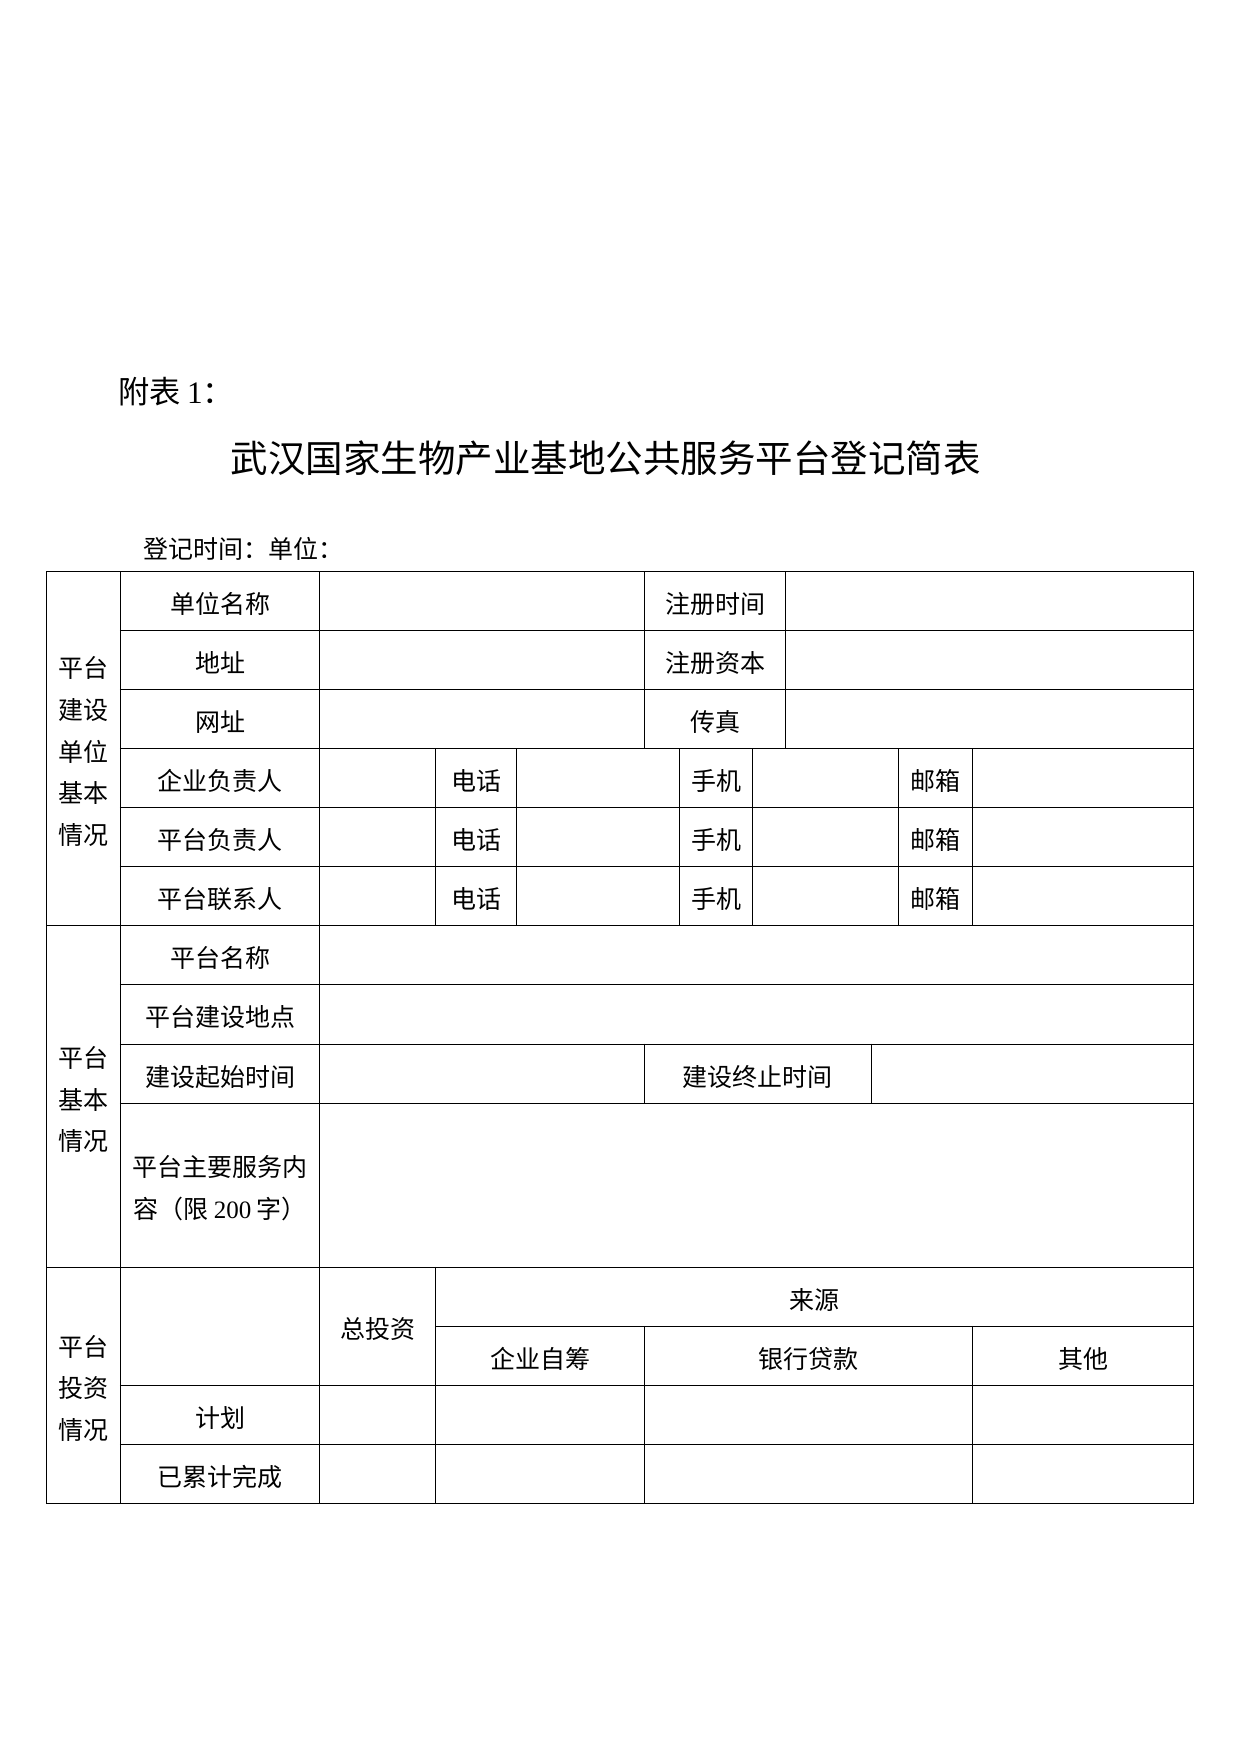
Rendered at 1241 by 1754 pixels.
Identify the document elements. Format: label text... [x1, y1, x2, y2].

table_cell 来源 [436, 1268, 1193, 1326]
table_cell [517, 867, 679, 925]
table_cell [121, 1268, 319, 1385]
table_cell [973, 808, 1193, 866]
table_cell [973, 749, 1193, 807]
table_cell 网址 [121, 690, 319, 748]
table_cell [320, 1104, 1193, 1267]
table_cell [320, 1386, 435, 1444]
table_cell [872, 1045, 1193, 1102]
table_cell [320, 808, 435, 866]
table_header [320, 572, 644, 630]
table_cell 银行贷款 [645, 1327, 972, 1385]
table_cell [645, 1445, 972, 1503]
table_cell [320, 1445, 435, 1503]
table_cell 平台投资情况 [47, 1268, 120, 1503]
table_cell [973, 867, 1193, 925]
table_cell [973, 1386, 1193, 1444]
table_cell [320, 867, 435, 925]
table_cell [320, 690, 644, 748]
table_cell [320, 985, 1193, 1043]
table_cell [320, 1045, 644, 1102]
table_cell [973, 1445, 1193, 1503]
table_cell [436, 1445, 644, 1503]
table_cell 电话 [436, 867, 516, 925]
table_cell [645, 1386, 972, 1444]
table_cell 企业负责人 [121, 749, 319, 807]
table_cell 平台基本情况 [47, 926, 120, 1267]
table_header [786, 572, 1193, 630]
table_cell 手机 [680, 749, 752, 807]
table_cell 平台联系人 [121, 867, 319, 925]
table_cell 建设终止时间 [645, 1045, 871, 1102]
table_cell 电话 [436, 808, 516, 866]
table_cell 其他 [973, 1327, 1193, 1385]
table_cell 邮箱 [899, 749, 972, 807]
table_cell [320, 631, 644, 689]
text 附表1： [118, 357, 1122, 422]
table_cell 注册资本 [645, 631, 785, 689]
table_cell 传真 [645, 690, 785, 748]
table_cell [786, 631, 1193, 689]
table_cell 邮箱 [899, 808, 972, 866]
table_cell 手机 [680, 867, 752, 925]
table_cell 平台建设地点 [121, 985, 319, 1043]
table_header 平台建设单位基本情况 [47, 572, 120, 925]
table_cell [753, 808, 898, 866]
text 登记时间：单位： [118, 508, 1122, 571]
table_cell 手机 [680, 808, 752, 866]
table_cell 电话 [436, 749, 516, 807]
table_cell 建设起始时间 [121, 1045, 319, 1102]
table_cell [753, 749, 898, 807]
table_cell [436, 1386, 644, 1444]
table_cell 已累计完成 [121, 1445, 319, 1503]
table_cell 平台负责人 [121, 808, 319, 866]
table_cell [320, 749, 435, 807]
table_cell 总投资 [320, 1268, 435, 1385]
table_cell 计划 [121, 1386, 319, 1444]
table_cell [517, 749, 679, 807]
table_cell [517, 808, 679, 866]
table_cell [320, 926, 1193, 984]
table_cell 邮箱 [899, 867, 972, 925]
table_header 单位名称 [121, 572, 319, 630]
table_cell 地址 [121, 631, 319, 689]
table_cell [786, 690, 1193, 748]
table_header 注册时间 [645, 572, 785, 630]
table_cell 企业自筹 [436, 1327, 644, 1385]
text 武汉国家生物产业基地公共服务平台登记简表 [118, 422, 1122, 484]
table_cell [753, 867, 898, 925]
table_cell 平台名称 [121, 926, 319, 984]
table_cell 平台主要服务内容（限200字） [121, 1104, 319, 1267]
